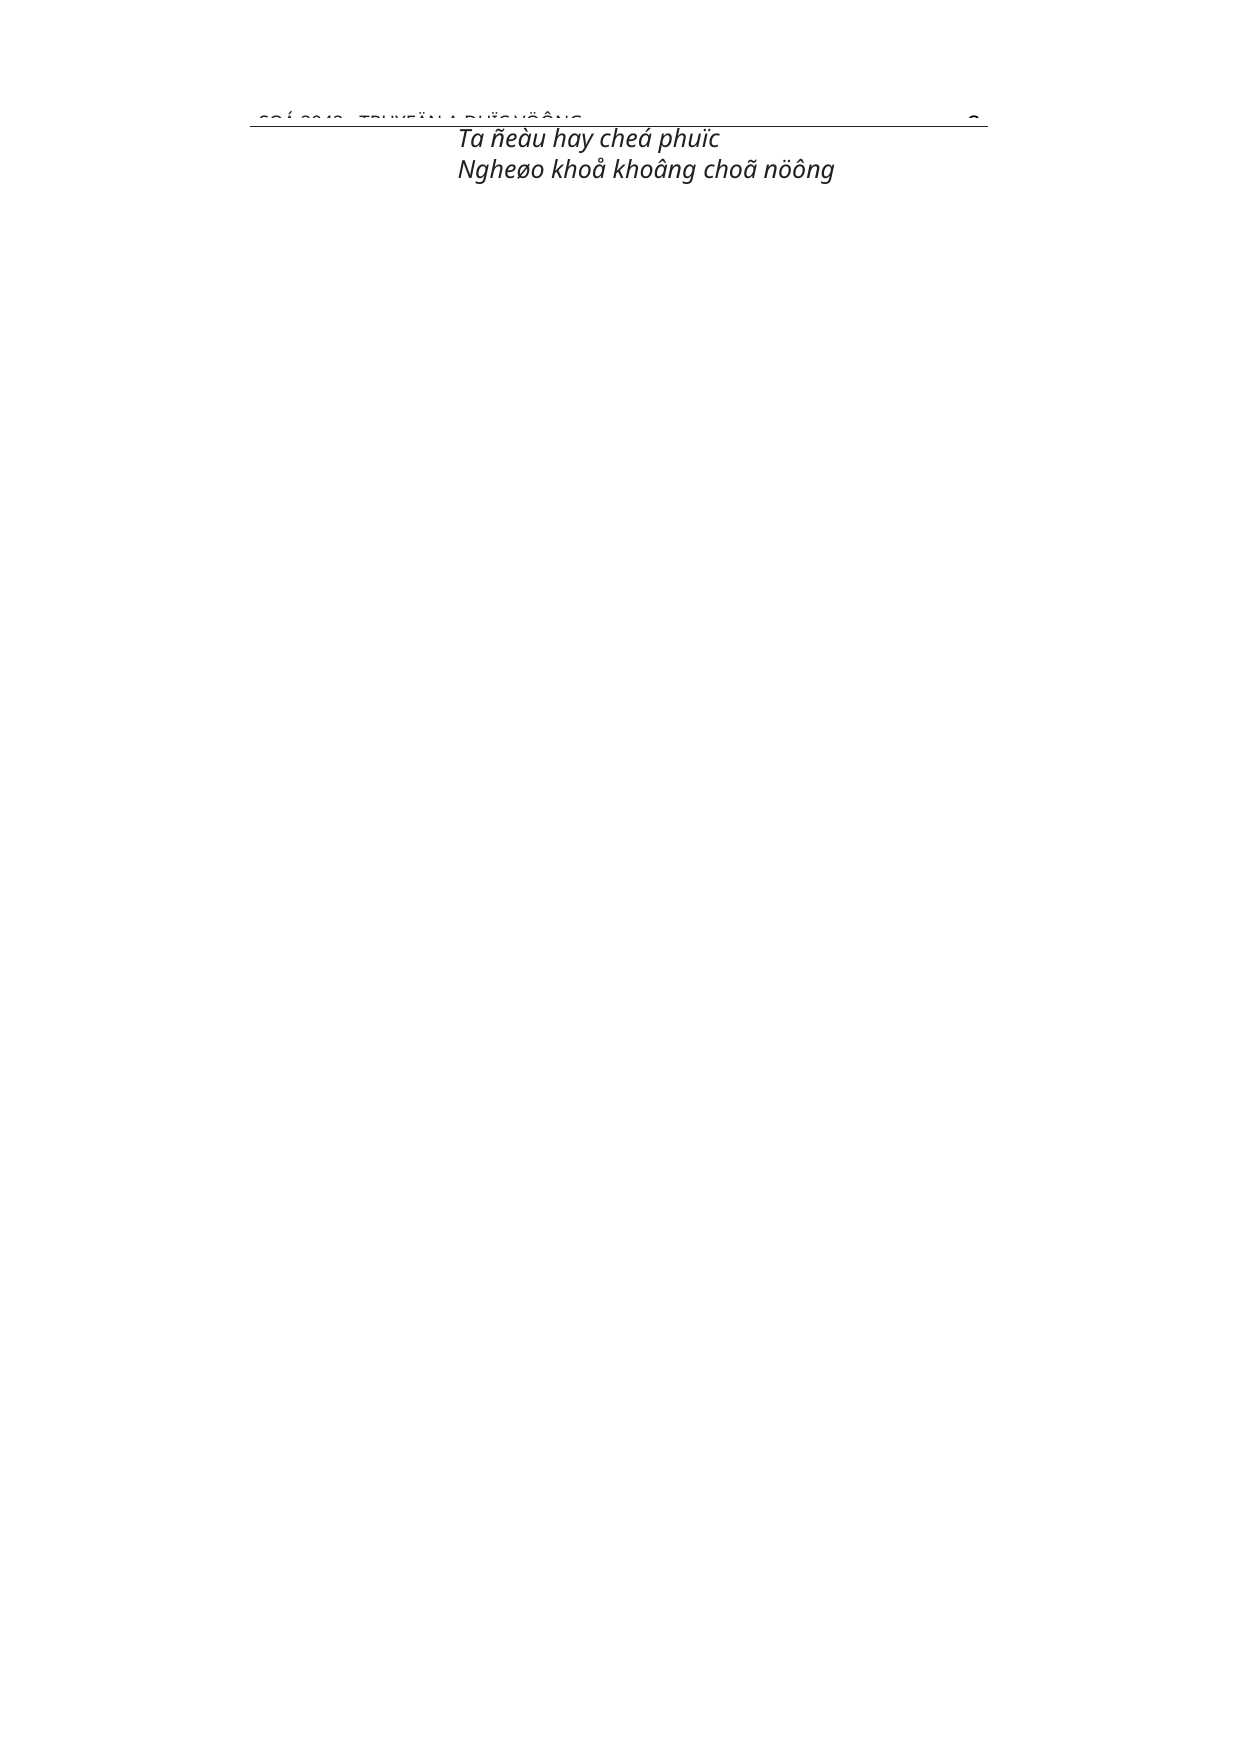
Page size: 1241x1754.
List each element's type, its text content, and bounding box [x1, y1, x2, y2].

text Ngheøo khoå khoâng choã nöông [457, 153, 1092, 184]
text Ta ñeàu hay cheá phuïc [457, 125, 1092, 153]
